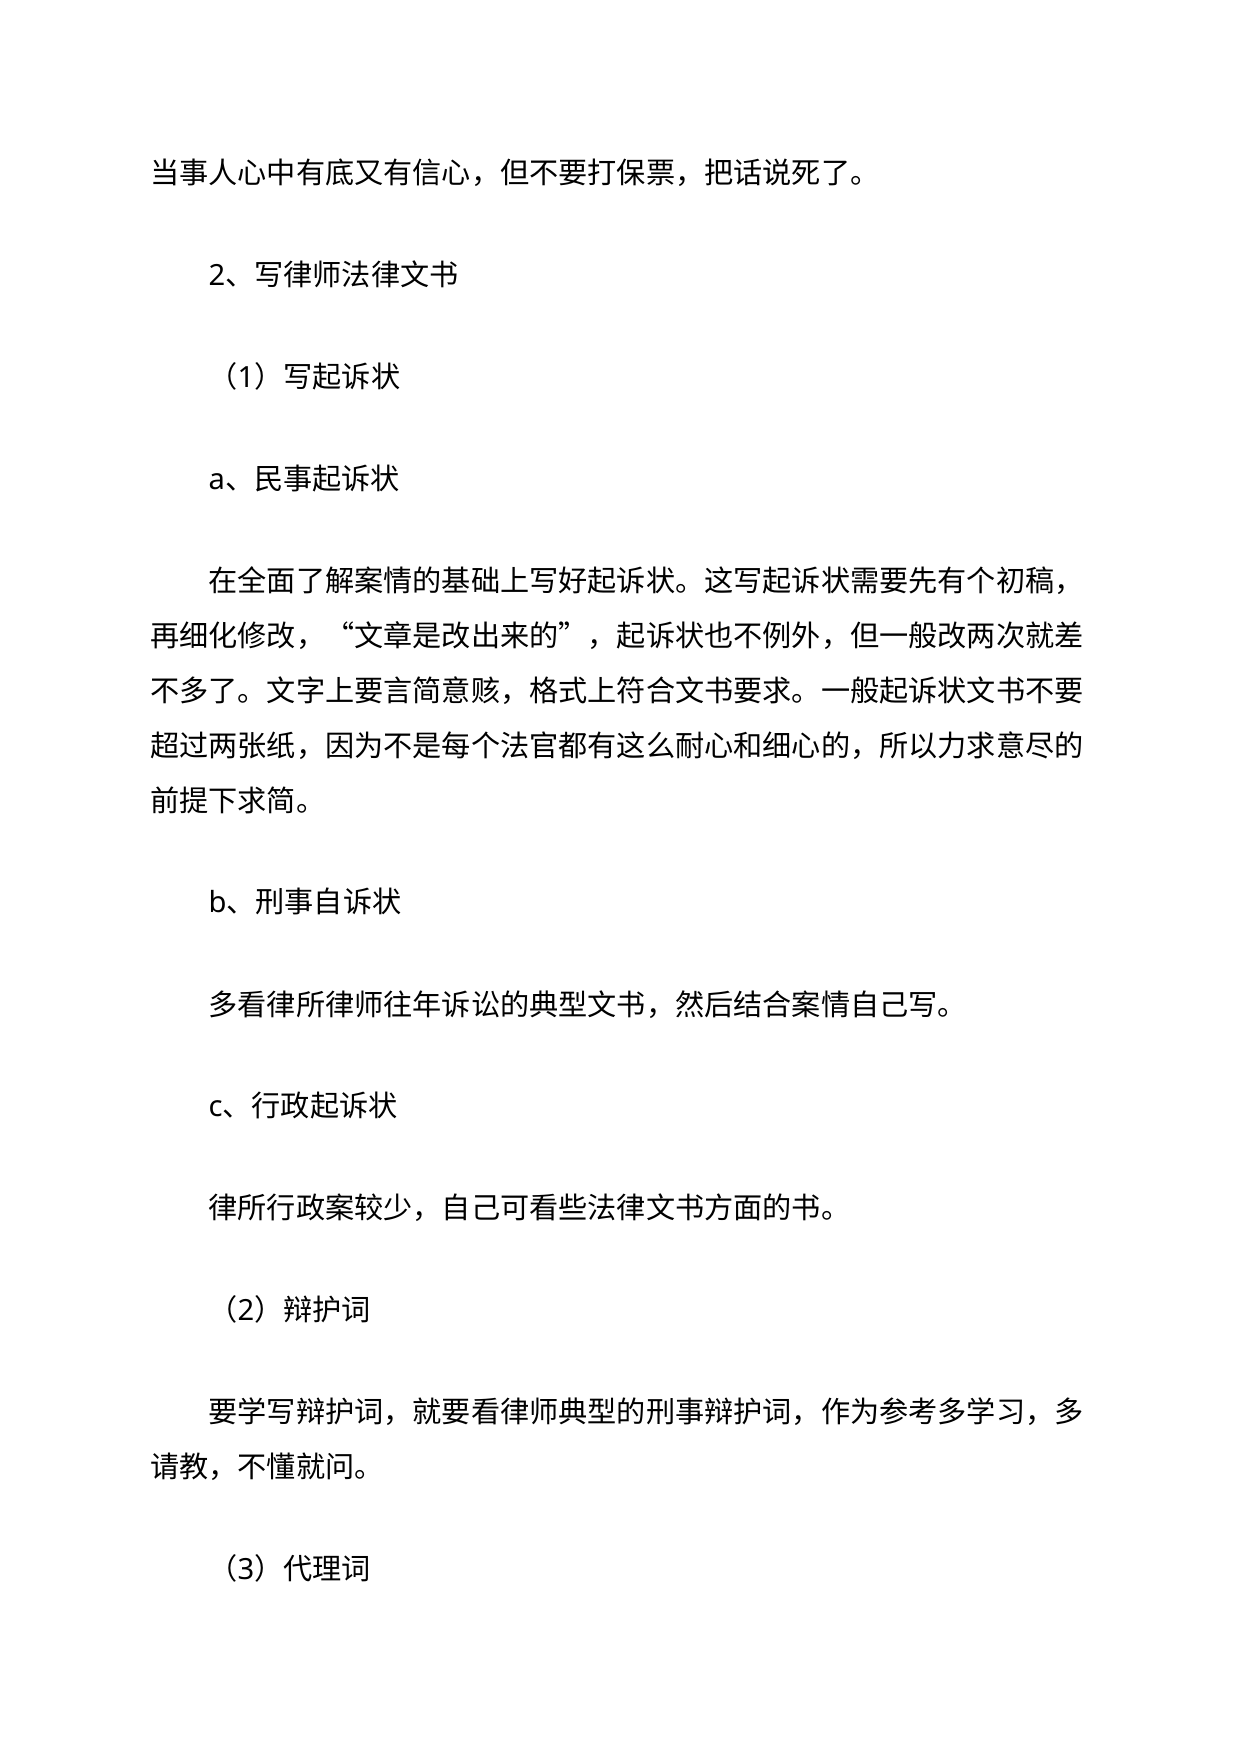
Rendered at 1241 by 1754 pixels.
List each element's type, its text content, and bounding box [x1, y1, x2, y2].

text （3）代理词 [150, 1545, 1090, 1588]
text b、刑事自诉状 [150, 879, 1090, 921]
text 在全面了解案情的基础上写好起诉状。这写起诉状需要先有个初稿，再细化修改，“文章是改出来的”，起诉状也不例外，但一般改两次就差不多了。文字上要言简意赅，格式上符合文书要求。一般起诉状文书不要超过两张纸，因为不是每个法官都有这么耐心和细心的，所以力求意尽的前提下求简。 [150, 558, 1090, 819]
text （1）写起诉状 [150, 354, 1090, 396]
text 多看律所律师往年诉讼的典型文书，然后结合案情自己写。 [150, 981, 1090, 1023]
text a、民事起诉状 [150, 456, 1090, 498]
text c、行政起诉状 [150, 1083, 1090, 1125]
text （2）辩护词 [150, 1287, 1090, 1329]
text 要学写辩护词，就要看律师典型的刑事辩护词，作为参考多学习，多请教，不懂就问。 [150, 1388, 1090, 1486]
text 律所行政案较少，自己可看些法律文书方面的书。 [150, 1185, 1090, 1227]
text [150, 150, 1090, 192]
text 2、写律师法律文书 [150, 252, 1090, 294]
